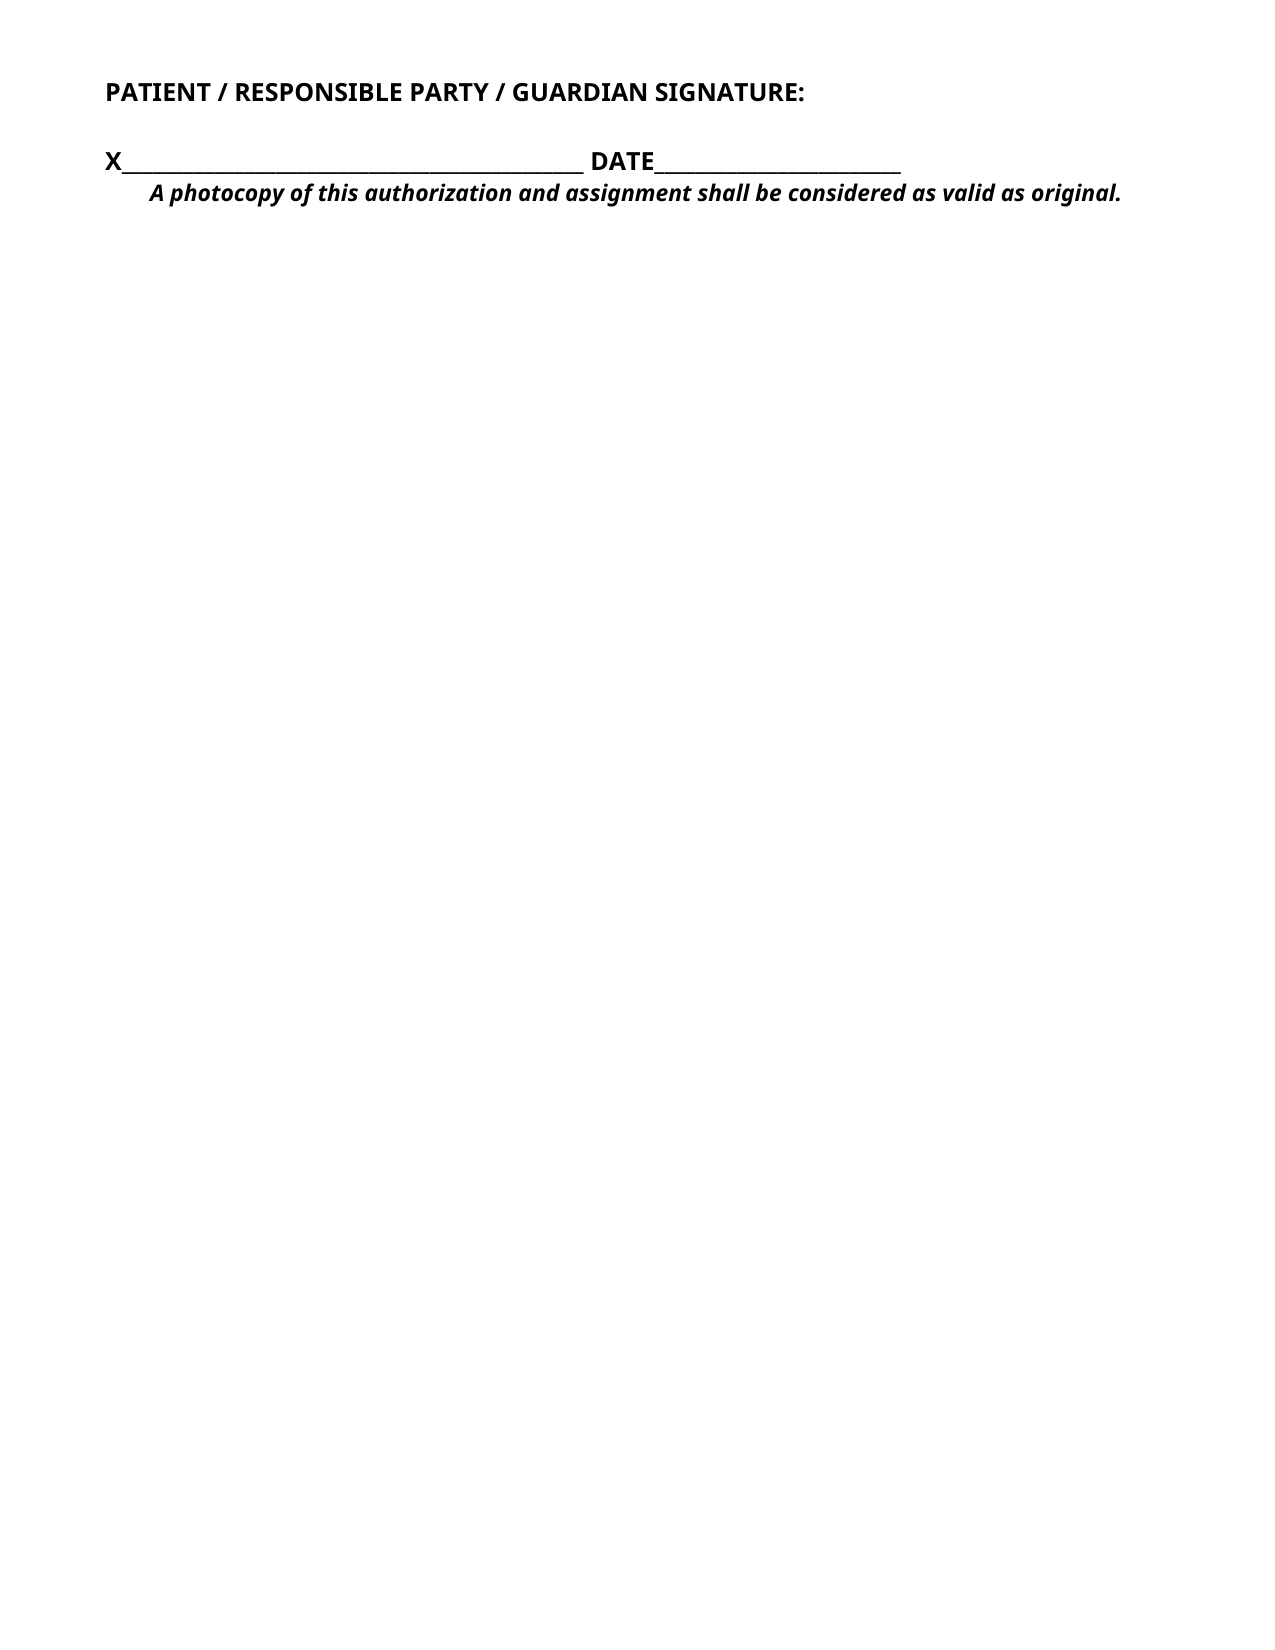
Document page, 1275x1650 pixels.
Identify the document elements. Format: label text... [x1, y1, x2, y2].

text A photocopy of this authorization and assignment shall be considered as valid as original. [105, 177, 1170, 208]
text X_____________________________________________ DATE________________________ [105, 143, 1170, 177]
text PATIENT / RESPONSIBLE PARTY / GUARDIAN SIGNATURE: [105, 75, 1170, 109]
